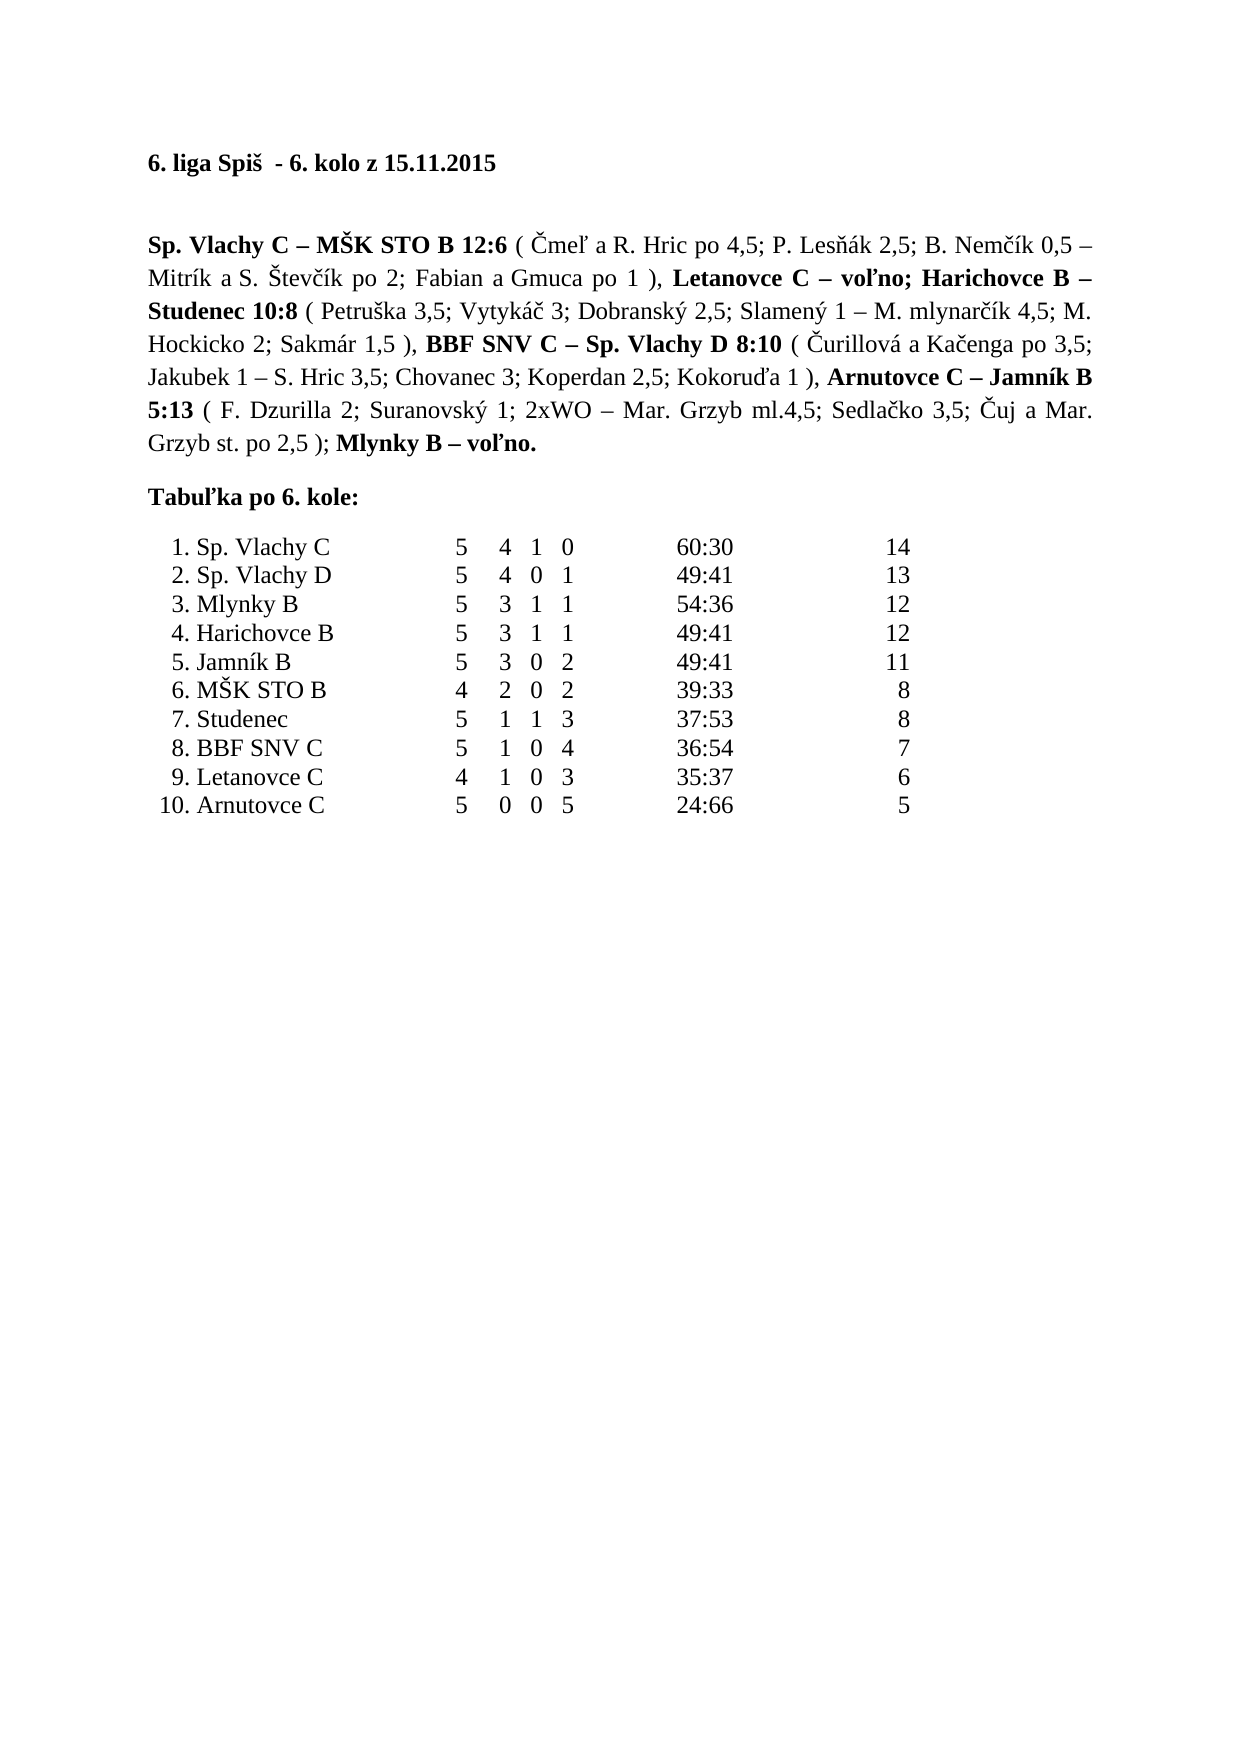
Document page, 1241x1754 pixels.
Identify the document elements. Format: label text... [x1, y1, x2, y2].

text Tabuľka po 6. kole: [148, 482, 1093, 511]
text 6. liga Spiš - 6. kolo z 15.11.2015 [148, 148, 1093, 176]
text 10. Arnutovce C 5 0 0 5 24:66 5 [159, 791, 1093, 819]
text Sp. Vlachy C – MŠK STO B 12:6 ( Čmeľ a R. Hric po 4,5; P. Lesňák 2,5; B. Nemčík 0,5 – Mitrík a S. Števčík po 2; Fabian a Gmuca po 1 ), Letanovce C – voľno; Harichovce B – Studenec 10:8 ( Petruška 3,5; Vytykáč 3; Dobranský 2,5; Slamený 1 – M. mlynarčík 4,5; M. Hockicko 2; Sakmár 1,5 ), BBF SNV C – Sp. Vlachy D 8:10 ( Čurillová a Kačenga po 3,5; Jakubek 1 – S. Hric 3,5; Chovanec 3; Koperdan 2,5; Kokoruďa 1 ), Arnutovce C – Jamník B 5:13 ( F. Dzurilla 2; Suranovský 1; 2xWO – Mar. Grzyb ml.4,5; Sedlačko 3,5; Čuj a Mar. Grzyb st. po 2,5 ); Mlynky B – voľno. [148, 230, 1093, 457]
text 7. Studenec 5 1 1 3 37:53 8 [159, 704, 1093, 733]
text 6. MŠK STO B 4 2 0 2 39:33 8 [159, 676, 1093, 704]
text 8. BBF SNV C 5 1 0 4 36:54 7 [159, 733, 1093, 762]
text 2. Sp. Vlachy D 5 4 0 1 49:41 13 [159, 561, 1093, 589]
text 9. Letanovce C 4 1 0 3 35:37 6 [159, 762, 1093, 791]
text 3. Mlynky B 5 3 1 1 54:36 12 [159, 589, 1093, 618]
text 1. Sp. Vlachy C 5 4 1 0 60:30 14 [158, 532, 1093, 561]
text 4. Harichovce B 5 3 1 1 49:41 12 [158, 618, 1093, 647]
text 5. Jamník B 5 3 0 2 49:41 11 [159, 647, 1093, 676]
